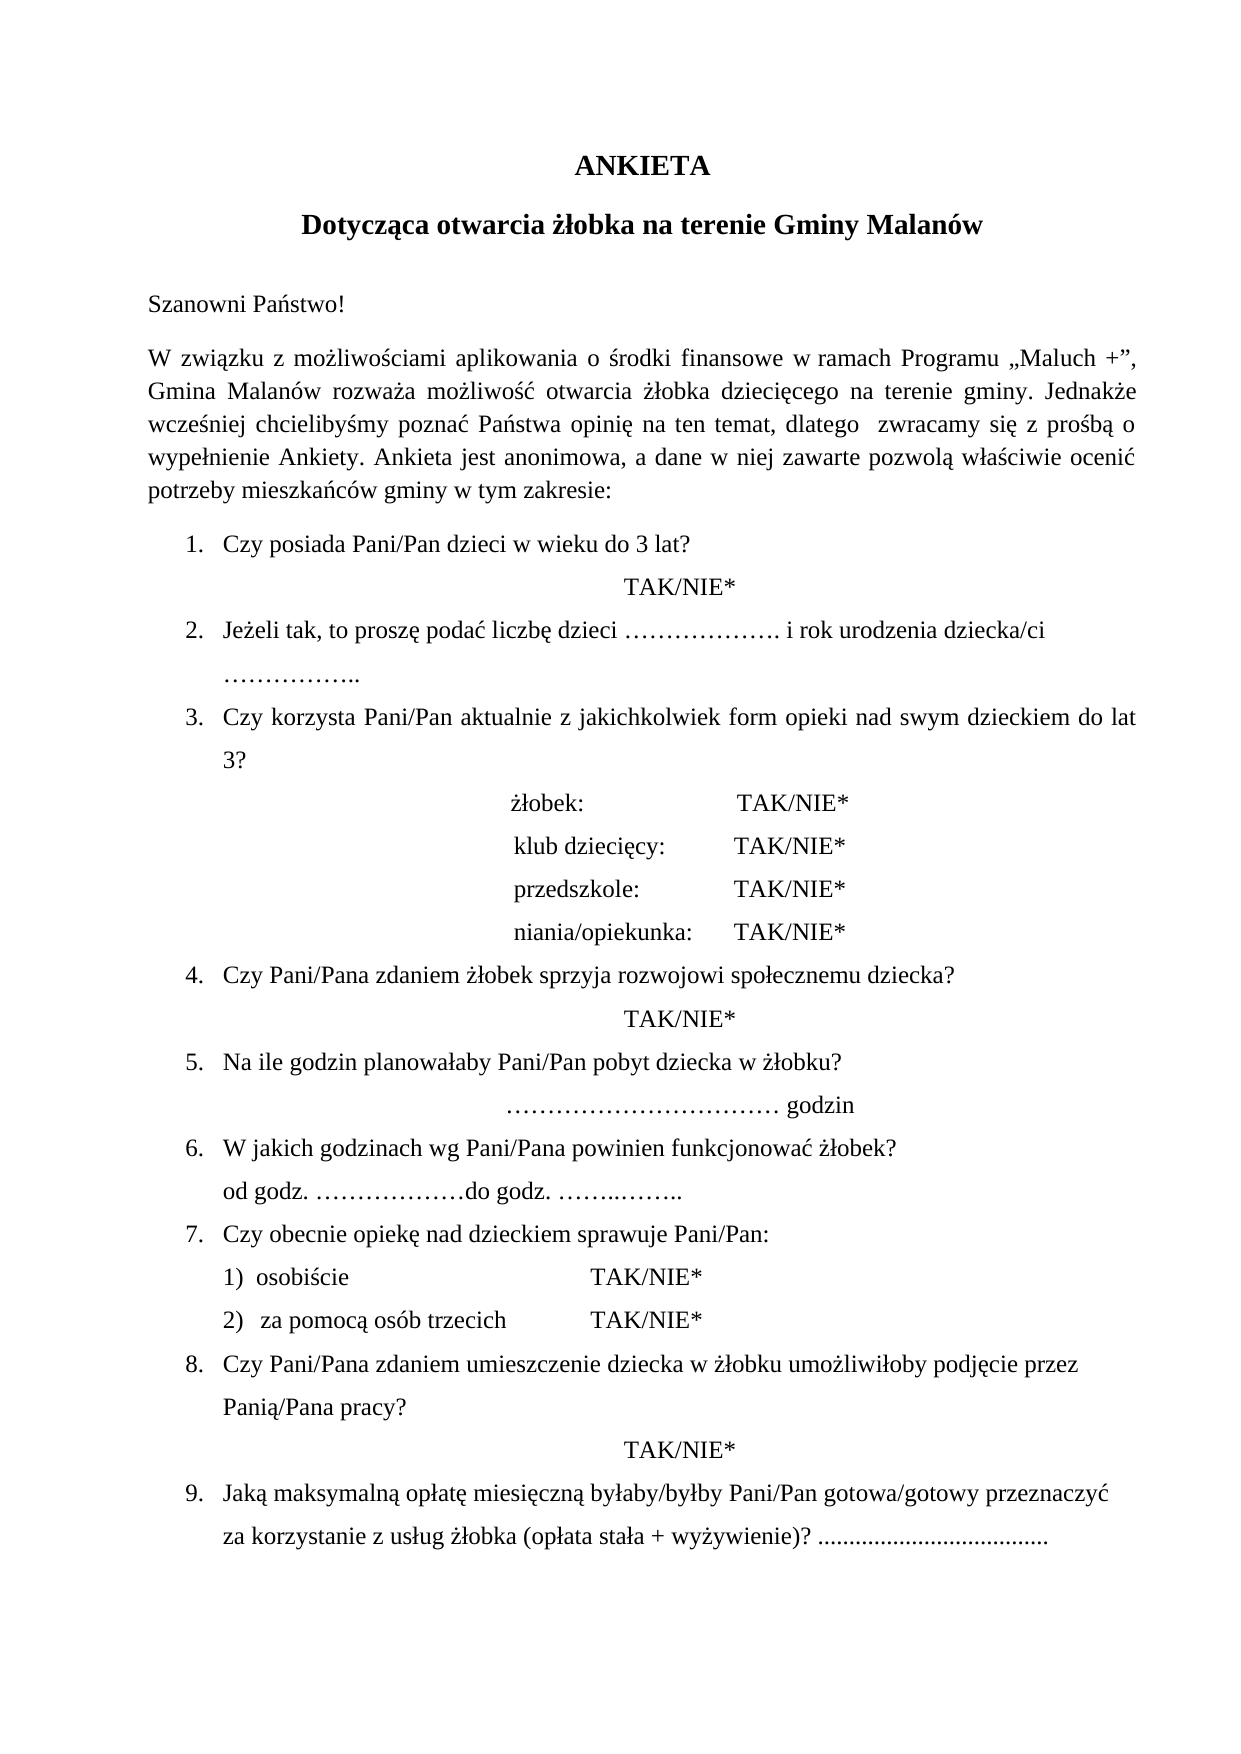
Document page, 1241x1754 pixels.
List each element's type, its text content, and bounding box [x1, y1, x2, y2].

list Jeżeli tak, to proszę podać liczbę dzieci ………………. i rok urodzenia dziecka/ci …………….. [185, 616, 1137, 687]
list TAK/NIE* [223, 1435, 1137, 1464]
list za pomocą osób trzecich TAK/NIE* [223, 1306, 1137, 1334]
list żłobek: TAK/NIE* [223, 788, 1137, 817]
list Czy Pani/Pana zdaniem żłobek sprzyja rozwojowi społecznemu dziecka? [185, 961, 1137, 989]
list klub dziecięcy: TAK/NIE* [223, 831, 1137, 860]
text W związku z możliwościami aplikowania o środki finansowe w ramach Programu „Maluch +”, Gmina Malanów rozważa możliwość otwarcia żłobka dziecięcego na terenie gminy. Jednakże wcześniej chcielibyśmy poznać Państwa opinię na ten temat, dlatego zwracamy się z prośbą o wypełnienie Ankiety. Ankieta jest anonimowa, a dane w niej zawarte pozwolą właściwie ocenić potrzeby mieszkańców gminy w tym zakresie: [148, 343, 1137, 504]
list Czy korzysta Pani/Pan aktualnie z jakichkolwiek form opieki nad swym dzieckiem do lat 3? [185, 702, 1137, 774]
list 1) osobiście TAK/NIE* [223, 1262, 1137, 1291]
list Na ile godzin planowałaby Pani/Pan pobyt dziecka w żłobku? [185, 1047, 1137, 1076]
list niania/opiekunka: TAK/NIE* [223, 917, 1137, 946]
list Czy posiada Pani/Pan dzieci w wieku do 3 lat? [185, 529, 1137, 558]
text Dotycząca otwarcia żłobka na terenie Gminy Malanów [148, 207, 1137, 241]
list TAK/NIE* [223, 1004, 1137, 1032]
list W jakich godzinach wg Pani/Pana powinien funkcjonować żłobek? [185, 1133, 1137, 1162]
list …………………………… godzin [223, 1090, 1137, 1119]
list Czy Pani/Pana zdaniem umieszczenie dziecka w żłobku umożliwiłoby podjęcie przez Panią/Pana pracy? [185, 1349, 1137, 1421]
text ANKIETA [148, 148, 1137, 181]
list Jaką maksymalną opłatę miesięczną byłaby/byłby Pani/Pan gotowa/gotowy przeznaczyć za korzystanie z usług żłobka (opłata stała + wyżywienie)? ..................................... [185, 1478, 1137, 1550]
list TAK/NIE* [223, 572, 1137, 601]
list przedszkole: TAK/NIE* [223, 874, 1137, 903]
list Czy obecnie opiekę nad dzieckiem sprawuje Pani/Pan: [185, 1219, 1137, 1248]
list od godz. ………………do godz. ……..…….. [223, 1176, 1137, 1205]
text Szanowni Państwo! [148, 289, 1137, 318]
